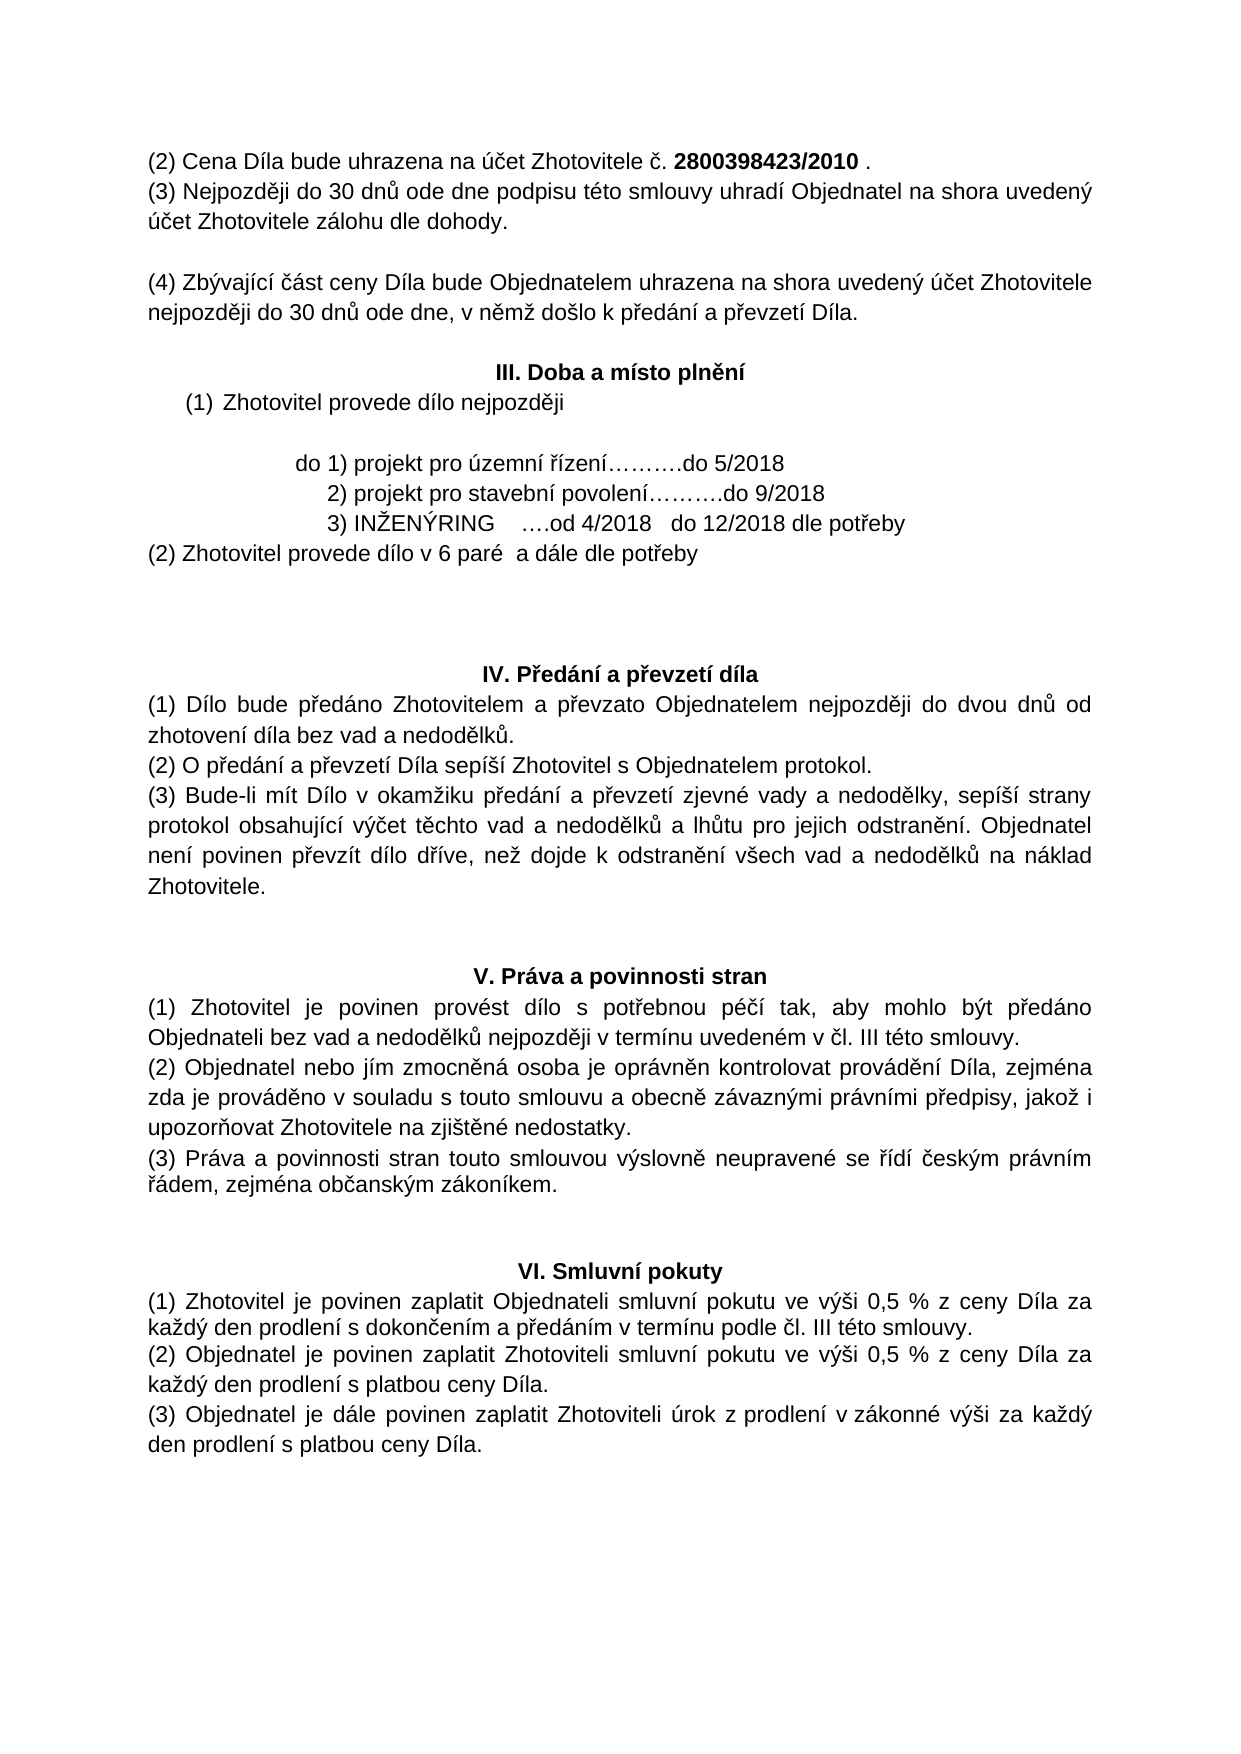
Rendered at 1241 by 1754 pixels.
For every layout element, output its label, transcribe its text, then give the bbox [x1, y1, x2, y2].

text (3) Nejpozději do 30 dnů ode dne podpisu této smlouvy uhradí Objednatel na shora uvedený účet Zhotovitele zálohu dle dohody. [148, 178, 1093, 234]
text (1) Zhotovitel je povinen zaplatit Objednateli smluvní pokutu ve výši 0,5 % z ceny Díla za každý den prodlení s dokončením a předáním v termínu podle čl. III této smlouvy. [148, 1288, 1093, 1341]
text 2) projekt pro stavební povolení……….do 9/2018 [223, 480, 1093, 506]
list Zhotovitel provede dílo nejpozději [185, 389, 1093, 416]
text VI. Smluvní pokuty [148, 1258, 1093, 1284]
text III. Doba a místo plnění [148, 359, 1093, 385]
text (2) Objednatel nebo jím zmocněná osoba je oprávněn kontrolovat provádění Díla, zejména zda je prováděno v souladu s touto smlouvu a obecně závaznými právními předpisy, jakož i upozorňovat Zhotovitele na zjištěné nedostatky. [148, 1054, 1093, 1141]
text (1) Zhotovitel je povinen provést dílo s potřebnou péčí tak, aby mohlo být předáno Objednateli bez vad a nedodělků nejpozději v termínu uvedeném v čl. III této smlouvy. [148, 993, 1093, 1050]
text (2) Zhotovitel provede dílo v 6 paré a dále dle potřeby [148, 540, 1093, 567]
text 3) INŽENÝRING ….od 4/2018 do 12/2018 dle potřeby [223, 510, 1093, 536]
text do 1) projekt pro územní řízení……….do 5/2018 [223, 450, 1093, 476]
text (3) Práva a povinnosti stran touto smlouvou výslovně neupravené se řídí českým právním řádem, zejména občanským zákoníkem. [148, 1144, 1093, 1197]
text (3) Bude-li mít Dílo v okamžiku předání a převzetí zjevné vady a nedodělky, sepíší strany protokol obsahující výčet těchto vad a nedodělků a lhůtu pro jejich odstranění. Objednatel není povinen převzít dílo dříve, než dojde k odstranění všech vad a nedodělků na náklad Zhotovitele. [148, 782, 1093, 899]
text (2) O předání a převzetí Díla sepíší Zhotovitel s Objednatelem protokol. [148, 752, 1093, 778]
text (2) Objednatel je povinen zaplatit Zhotoviteli smluvní pokutu ve výši 0,5 % z ceny Díla za každý den prodlení s platbou ceny Díla. [148, 1341, 1093, 1397]
text (3) Objednatel je dále povinen zaplatit Zhotoviteli úrok z prodlení v zákonné výši za každý den prodlení s platbou ceny Díla. [148, 1401, 1093, 1457]
text IV. Předání a převzetí díla [148, 661, 1093, 687]
text (2) Cena Díla bude uhrazena na účet Zhotovitele č. 2800398423/2010 . [148, 148, 1093, 174]
text V. Práva a povinnosti stran [148, 963, 1093, 989]
text (1) Dílo bude předáno Zhotovitelem a převzato Objednatelem nejpozději do dvou dnů od zhotovení díla bez vad a nedodělků. [148, 691, 1093, 748]
text (4) Zbývající část ceny Díla bude Objednatelem uhrazena na shora uvedený účet Zhotovitele nejpozději do 30 dnů ode dne, v němž došlo k předání a převzetí Díla. [148, 268, 1093, 325]
